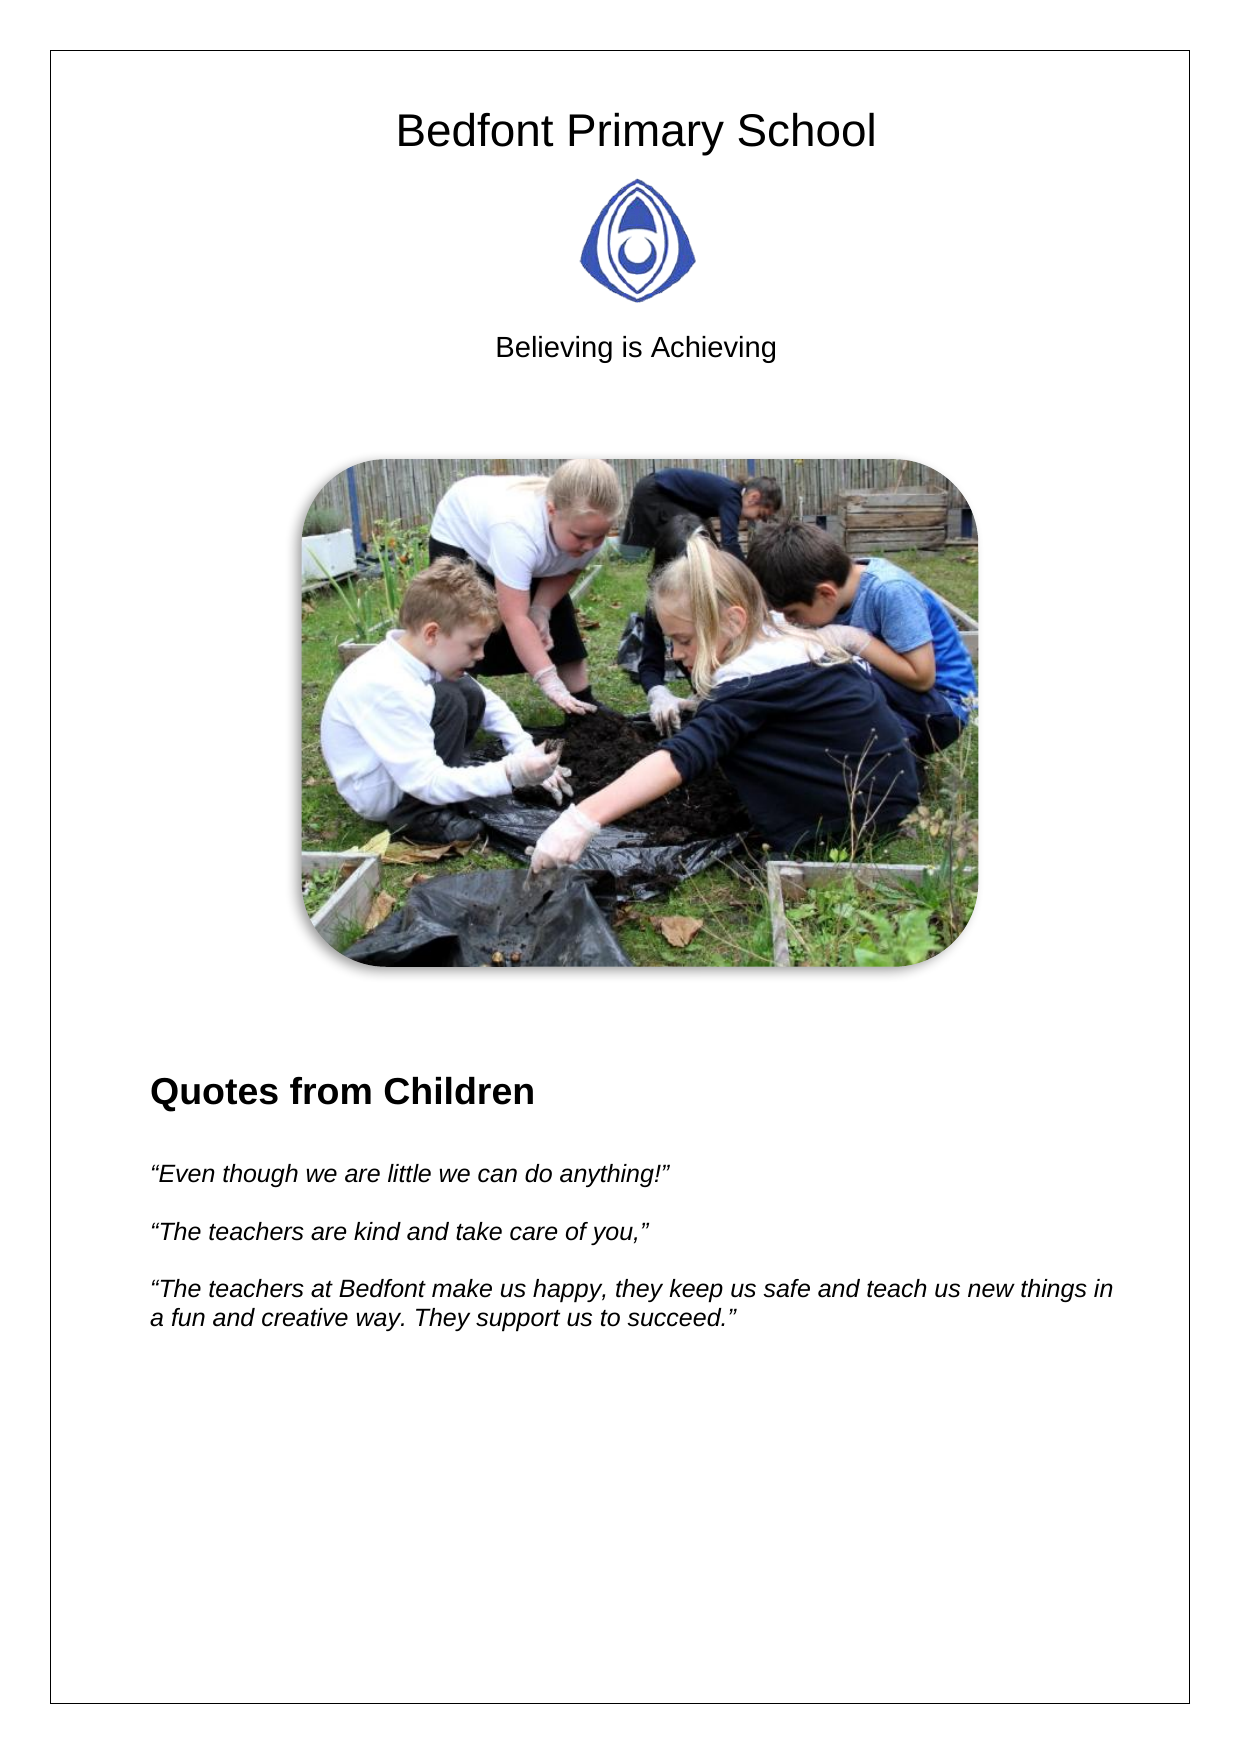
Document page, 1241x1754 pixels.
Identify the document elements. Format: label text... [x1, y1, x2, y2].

picture [301, 459, 979, 967]
text Quotes from Children [150, 1069, 1122, 1113]
text “Even though we are little we can do anything!” [150, 1159, 1122, 1188]
text “The teachers are kind and take care of you,” [150, 1217, 1122, 1245]
text Bedfont Primary School [150, 103, 1122, 156]
picture [573, 177, 699, 303]
text “The teachers at Bedfont make us happy, they keep us safe and teach us new things in a fun and creative way. They support us to succeed.” [150, 1274, 1122, 1332]
text Believing is Achieving [150, 329, 1122, 363]
